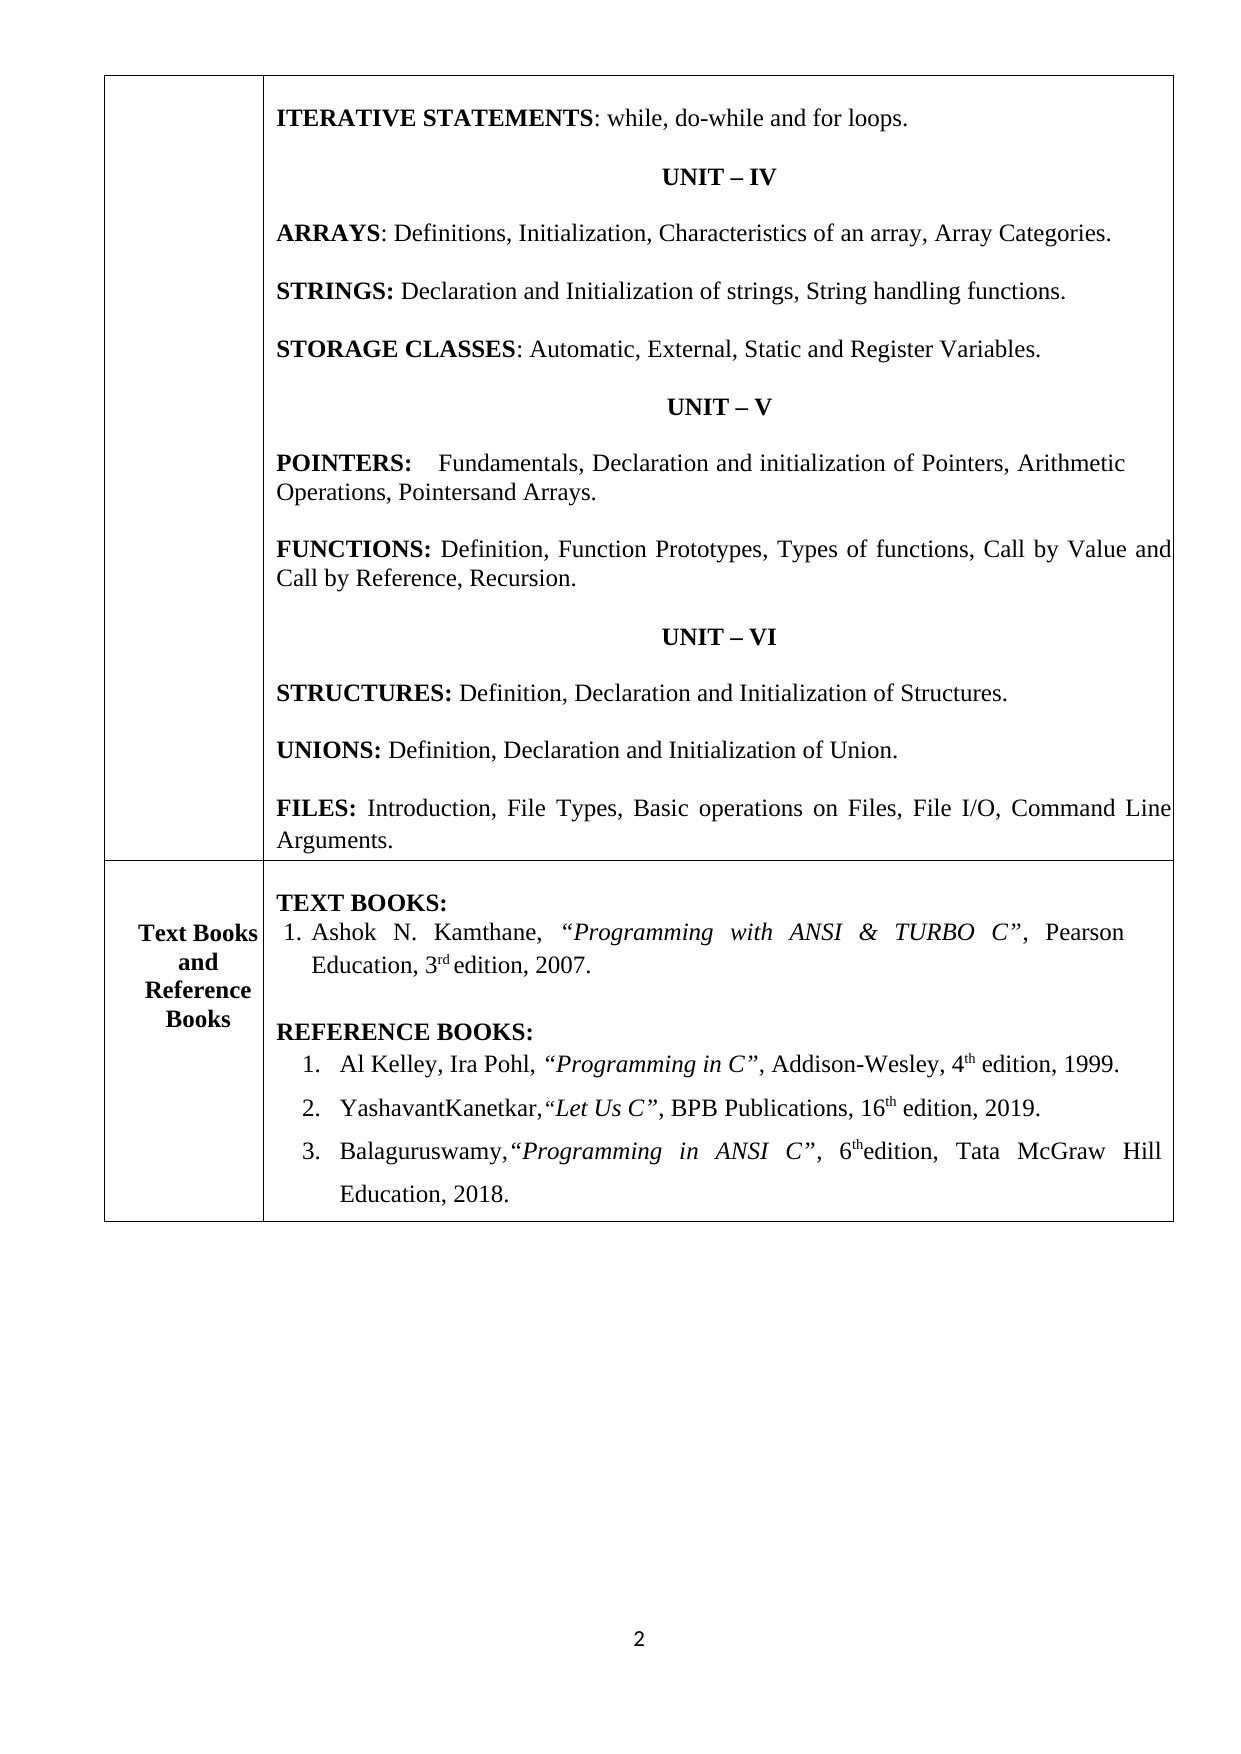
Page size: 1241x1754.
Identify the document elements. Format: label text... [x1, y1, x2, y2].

table_header [105, 76, 263, 860]
table_cell Text Books and Reference Books [105, 861, 263, 1221]
table_header ITERATIVE STATEMENTS: while, do-while and for loops. UNIT – IV ARRAYS: Definitions, Initialization, Characteristics of an array, Array Categories. STRINGS: Declaration and Initialization of strings, String handling functions. STORAGE CLASSES: Automatic, External, Static and Register Variables. UNIT – V POINTERS: Fundamentals, Declaration and initialization of Pointers, Arithmetic Operations, Pointersand Arrays. FUNCTIONS: Definition, Function Prototypes, Types of functions, Call by Value and Call by Reference, Recursion. UNIT – VI STRUCTURES: Definition, Declaration and Initialization of Structures. UNIONS: Definition, Declaration and Initialization of Union. FILES: Introduction, File Types, Basic operations on Files, File I/O, Command Line Arguments. [264, 76, 1173, 860]
table_cell TEXT BOOKS: Ashok N. Kamthane, “Programming with ANSI & TURBO C”, Pearson Education, 3rd edition, 2007. REFERENCE BOOKS: Al Kelley, Ira Pohl, “Programming in C”, Addison-Wesley, 4th edition, 1999. YashavantKanetkar,“Let Us C”, BPB Publications, 16th edition, 2019. Balaguruswamy,“Programming in ANSI C”, 6thedition, Tata McGraw Hill Education, 2018. [264, 861, 1173, 1221]
